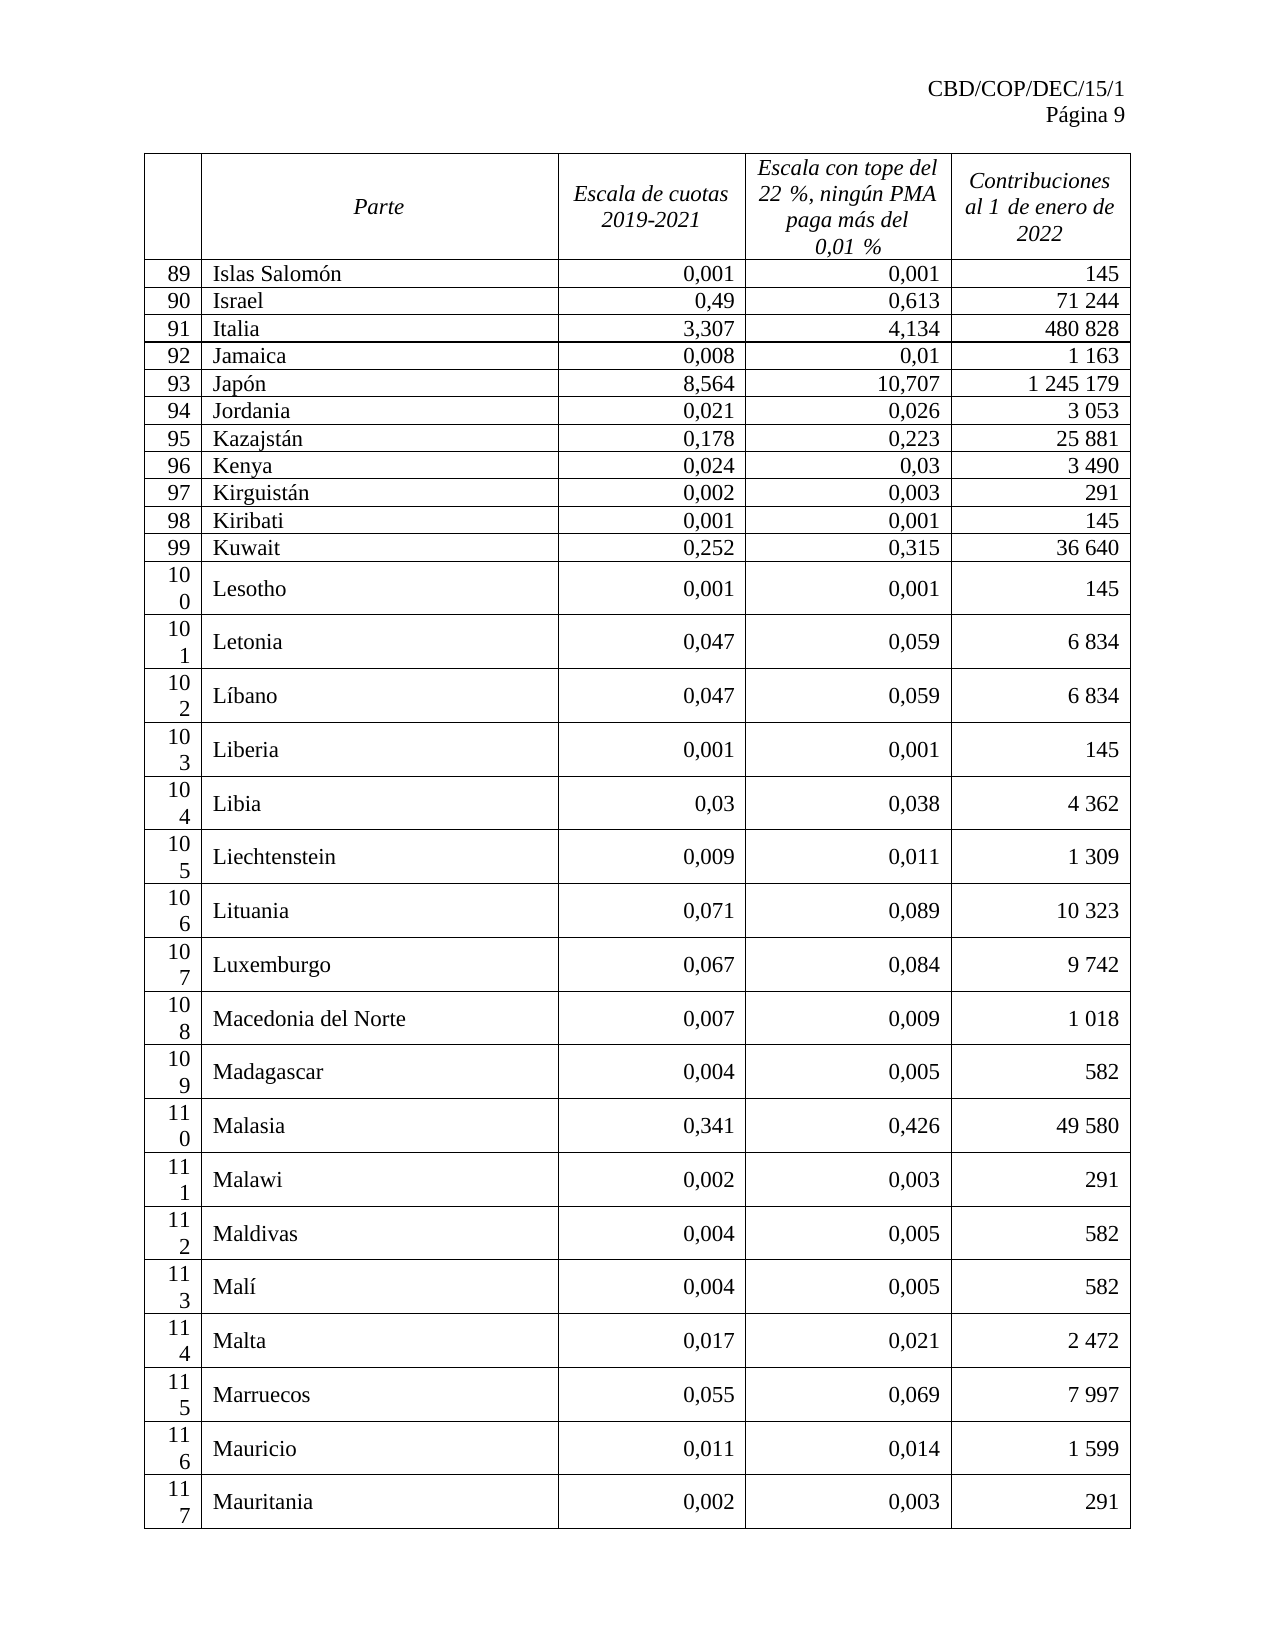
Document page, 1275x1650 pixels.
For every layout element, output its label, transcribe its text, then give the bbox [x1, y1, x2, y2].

table_cell 0,178 [559, 425, 745, 451]
table_cell Italia [202, 315, 558, 341]
table_cell 1 018 [952, 992, 1130, 1044]
table_cell Malawi [202, 1153, 558, 1206]
table_cell 0,021 [559, 397, 745, 423]
table_cell 117 [145, 1475, 201, 1528]
table_cell 582 [952, 1045, 1130, 1098]
table_cell 0,014 [746, 1422, 951, 1474]
table_cell 9 742 [952, 938, 1130, 991]
table_cell 145 [952, 723, 1130, 776]
table_cell 0,001 [746, 507, 951, 533]
table_cell Kazajstán [202, 425, 558, 451]
table_cell 0,009 [746, 992, 951, 1044]
table_cell 0,047 [559, 669, 745, 722]
table_cell Liberia [202, 723, 558, 776]
table_cell Jamaica [202, 343, 558, 369]
table_cell Japón [202, 370, 558, 396]
table_header Contribuciones al 1 de enero de 2022 [952, 154, 1130, 259]
table_cell 1 309 [952, 830, 1130, 883]
table_cell Kirguistán [202, 479, 558, 506]
table_cell 0,003 [746, 1153, 951, 1206]
table_cell Luxemburgo [202, 938, 558, 991]
table_cell Maldivas [202, 1207, 558, 1259]
table_cell 100 [145, 562, 201, 614]
table_cell Madagascar [202, 1045, 558, 1098]
table_cell 0,008 [559, 343, 745, 369]
table_cell 6 834 [952, 669, 1130, 722]
table_cell 0,005 [746, 1207, 951, 1259]
table_cell 0,002 [559, 1153, 745, 1206]
table_cell 110 [145, 1099, 201, 1152]
table_cell 102 [145, 669, 201, 722]
table_cell 3 490 [952, 452, 1130, 478]
table_cell 89 [145, 260, 201, 287]
table_cell 0,007 [559, 992, 745, 1044]
table_cell 98 [145, 507, 201, 533]
table_cell 291 [952, 1475, 1130, 1528]
table_cell 582 [952, 1260, 1130, 1313]
table_cell 2 472 [952, 1314, 1130, 1367]
table_cell 113 [145, 1260, 201, 1313]
table_cell 3,307 [559, 315, 745, 341]
table_cell 108 [145, 992, 201, 1044]
table_cell 0,038 [746, 777, 951, 829]
table_cell 0,089 [746, 884, 951, 937]
table_cell 0,026 [746, 397, 951, 423]
table_cell 145 [952, 260, 1130, 287]
table_cell 111 [145, 1153, 201, 1206]
table_cell 71 244 [952, 288, 1130, 314]
table_cell Israel [202, 288, 558, 314]
table_cell 0,084 [746, 938, 951, 991]
table_cell Marruecos [202, 1368, 558, 1421]
table_cell 0,613 [746, 288, 951, 314]
table_cell 114 [145, 1314, 201, 1367]
table_cell 0,003 [746, 1475, 951, 1528]
table_cell 480 828 [952, 315, 1130, 341]
table_cell 0,009 [559, 830, 745, 883]
table_header [145, 154, 201, 259]
table_cell 36 640 [952, 534, 1130, 561]
table_cell 107 [145, 938, 201, 991]
table_cell Lesotho [202, 562, 558, 614]
table_cell 0,03 [559, 777, 745, 829]
table_cell Malta [202, 1314, 558, 1367]
table_cell 94 [145, 397, 201, 423]
table_cell 4 362 [952, 777, 1130, 829]
table_cell 0,001 [746, 562, 951, 614]
table_cell 0,011 [746, 830, 951, 883]
table_cell 1 163 [952, 343, 1130, 369]
table_cell Libia [202, 777, 558, 829]
table_cell 0,067 [559, 938, 745, 991]
table_cell 0,223 [746, 425, 951, 451]
table_cell 1 245 179 [952, 370, 1130, 396]
table_cell Macedonia del Norte [202, 992, 558, 1044]
table_cell 0,059 [746, 669, 951, 722]
table_cell 0,059 [746, 615, 951, 668]
table_cell 0,002 [559, 1475, 745, 1528]
table_cell 0,252 [559, 534, 745, 561]
table_cell 0,001 [559, 260, 745, 287]
table_cell 291 [952, 1153, 1130, 1206]
table_cell 0,011 [559, 1422, 745, 1474]
table_cell 49 580 [952, 1099, 1130, 1152]
table_cell 0,071 [559, 884, 745, 937]
table_cell 112 [145, 1207, 201, 1259]
table_cell 0,426 [746, 1099, 951, 1152]
table_cell 0,001 [559, 723, 745, 776]
table_cell 0,004 [559, 1260, 745, 1313]
table_cell 145 [952, 507, 1130, 533]
table_cell 99 [145, 534, 201, 561]
table_cell 0,004 [559, 1045, 745, 1098]
table_cell 106 [145, 884, 201, 937]
table_cell 101 [145, 615, 201, 668]
table_cell 115 [145, 1368, 201, 1421]
table_cell 0,047 [559, 615, 745, 668]
table_cell Islas Salomón [202, 260, 558, 287]
table_cell 6 834 [952, 615, 1130, 668]
table_cell Líbano [202, 669, 558, 722]
table_cell 0,024 [559, 452, 745, 478]
table_cell 291 [952, 479, 1130, 506]
table_cell 25 881 [952, 425, 1130, 451]
table_cell 3 053 [952, 397, 1130, 423]
table_cell 96 [145, 452, 201, 478]
table_cell Kiribati [202, 507, 558, 533]
table_cell Lituania [202, 884, 558, 937]
table_cell 109 [145, 1045, 201, 1098]
table_cell 105 [145, 830, 201, 883]
table_cell 0,01 [746, 343, 951, 369]
table_cell 0,004 [559, 1207, 745, 1259]
table_header Parte [202, 154, 558, 259]
table_cell Mauritania [202, 1475, 558, 1528]
table_cell 7 997 [952, 1368, 1130, 1421]
table_cell 0,001 [746, 723, 951, 776]
table_cell 90 [145, 288, 201, 314]
table_header Escala de cuotas 2019-2021 [559, 154, 745, 259]
table_cell 1 599 [952, 1422, 1130, 1474]
table_cell 95 [145, 425, 201, 451]
table_cell Malasia [202, 1099, 558, 1152]
table_cell 10,707 [746, 370, 951, 396]
table_cell 0,005 [746, 1045, 951, 1098]
table_cell 4,134 [746, 315, 951, 341]
table_cell 0,001 [559, 562, 745, 614]
table_cell 92 [145, 343, 201, 369]
table_cell 97 [145, 479, 201, 506]
table_cell 145 [952, 562, 1130, 614]
table_cell 0,001 [746, 260, 951, 287]
table_cell Liechtenstein [202, 830, 558, 883]
table_cell Mauricio [202, 1422, 558, 1474]
table_cell 116 [145, 1422, 201, 1474]
table_cell 0,005 [746, 1260, 951, 1313]
table_cell 0,003 [746, 479, 951, 506]
table_cell 0,03 [746, 452, 951, 478]
table_cell Letonia [202, 615, 558, 668]
table_cell 582 [952, 1207, 1130, 1259]
table_cell Jordania [202, 397, 558, 423]
table_cell 104 [145, 777, 201, 829]
table_cell 0,069 [746, 1368, 951, 1421]
table_cell 0,017 [559, 1314, 745, 1367]
table_cell 91 [145, 315, 201, 341]
table_cell 0,49 [559, 288, 745, 314]
table_cell Kuwait [202, 534, 558, 561]
table_cell 0,001 [559, 507, 745, 533]
table_cell Malí [202, 1260, 558, 1313]
table_cell 8,564 [559, 370, 745, 396]
table_cell 93 [145, 370, 201, 396]
table_cell 0,002 [559, 479, 745, 506]
table_header Escala con tope del 22 %, ningún PMA paga más del 0,01 % [746, 154, 951, 259]
table_cell 103 [145, 723, 201, 776]
table_cell 0,055 [559, 1368, 745, 1421]
table_cell 0,315 [746, 534, 951, 561]
table_cell 0,021 [746, 1314, 951, 1367]
table_cell 0,341 [559, 1099, 745, 1152]
table_cell Kenya [202, 452, 558, 478]
table_cell 10 323 [952, 884, 1130, 937]
